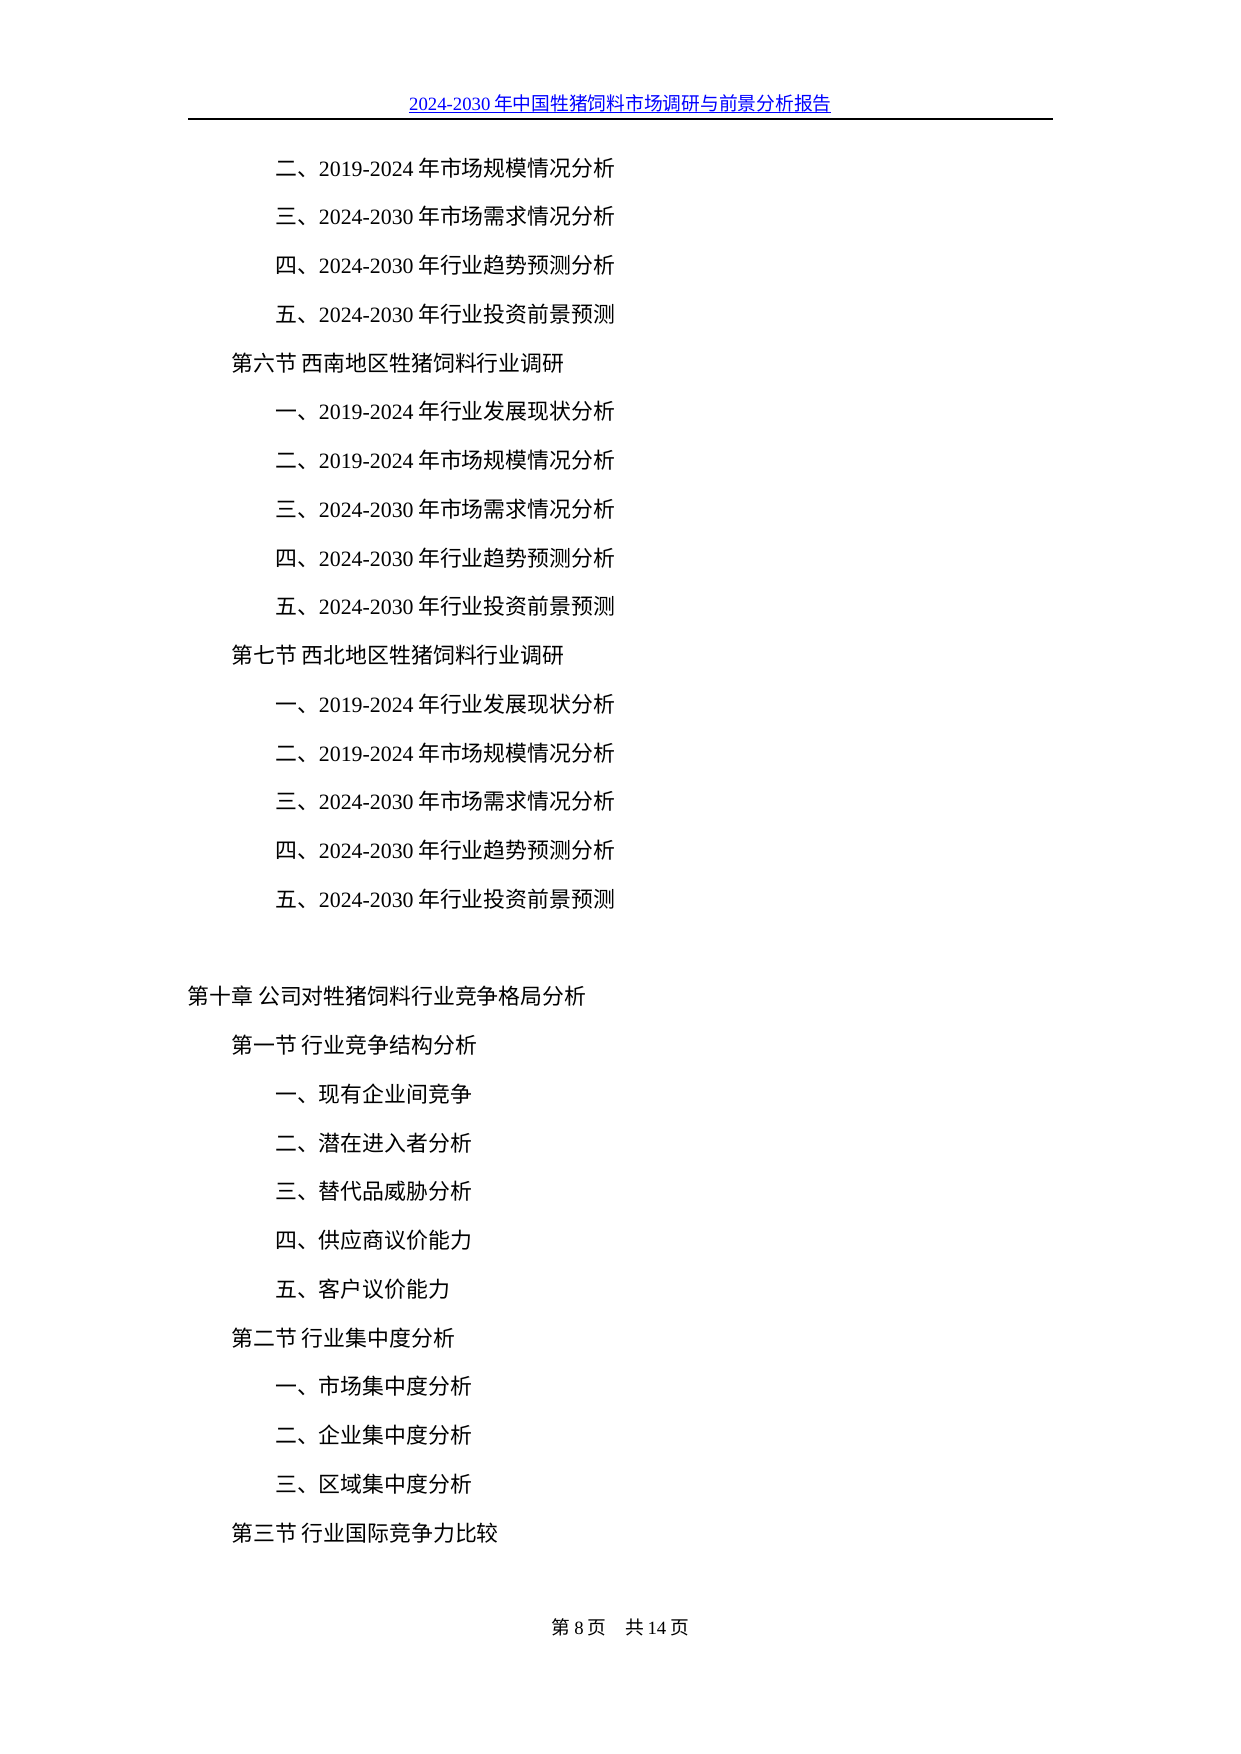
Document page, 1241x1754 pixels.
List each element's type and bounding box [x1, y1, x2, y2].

text [187, 150, 1053, 1548]
